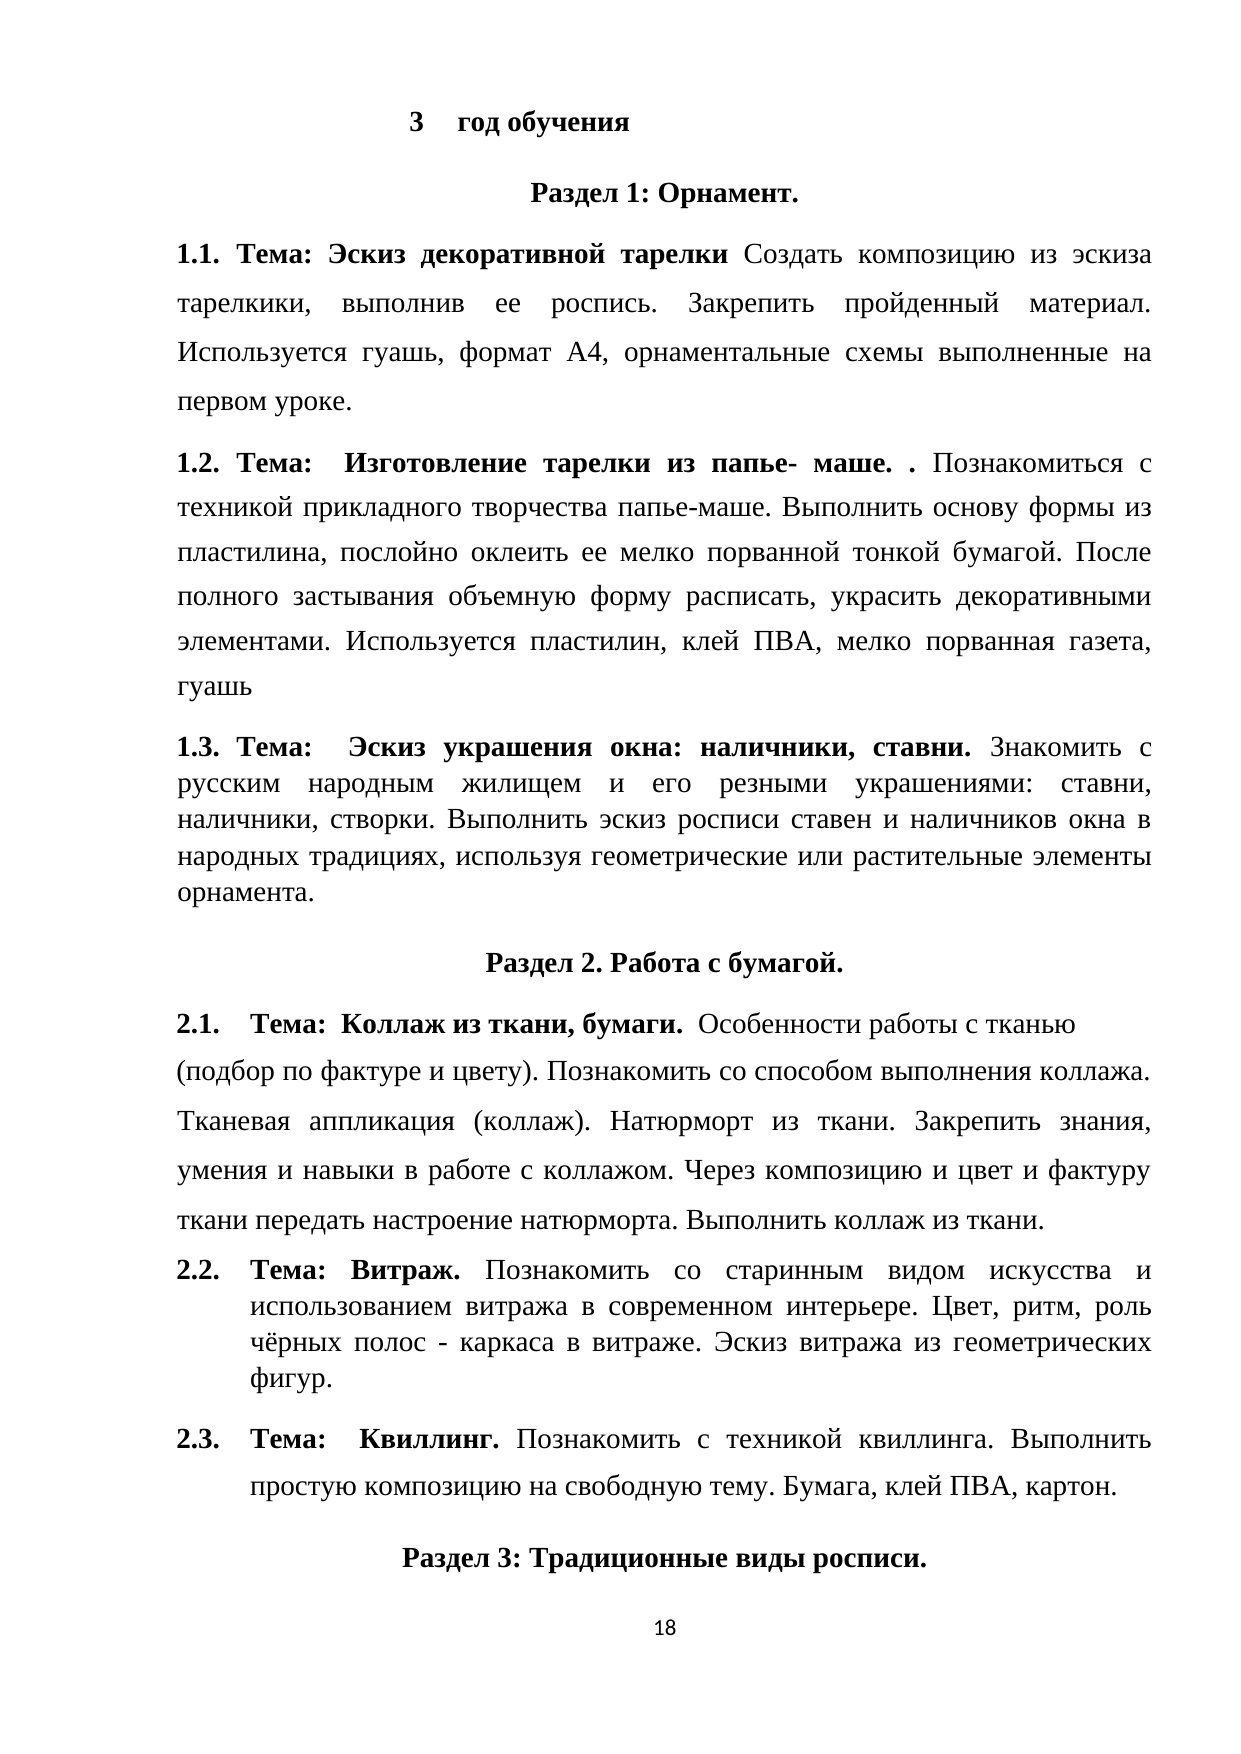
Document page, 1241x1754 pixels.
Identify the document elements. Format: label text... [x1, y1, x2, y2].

list Тема: Коллаж из ткани, бумаги. Особенности работы с тканью [176, 1006, 1152, 1039]
text (подбор по фактуре и цвету). Познакомить со способом выполнения коллажа. Тканевая аппликация (коллаж). Натюрморт из ткани. Закрепить знания, умения и навыки в работе с коллажом. Через композицию и цвет и фактуру ткани передать настроение натюрморта. Выполнить коллаж из ткани. [176, 1053, 1152, 1235]
list Тема: Витраж. Познакомить со старинным видом искусства и использованием витража в современном интерьере. Цвет, ритм, роль чёрных полос - каркаса в витраже. Эскиз витража из геометрических фигур. [176, 1252, 1152, 1394]
list Тема: Изготовление тарелки из папье- маше. . Познакомиться с техникой прикладного творчества папье-маше. Выполнить основу формы из пластилина, послойно оклеить ее мелко порванной тонкой бумагой. После полного застывания объемную форму расписать, украсить декоративными элементами. Используется пластилин, клей ПВА, мелко порванная газета, гуашь [176, 445, 1152, 701]
list Тема: Эскиз украшения окна: наличники, ставни. Знакомить с русским народным жилищем и его резными украшениями: ставни, наличники, створки. Выполнить эскиз росписи ставен и наличников окна в народных традициях, используя геометрические или растительные элементы орнамента. [176, 729, 1152, 907]
text Раздел 2. Работа с бумагой. [214, 945, 1115, 978]
text Раздел 1: Орнамент. [214, 175, 1115, 208]
list Тема: Эскиз декоративной тарелки Создать композицию из эскиза тарелкики, выполнив ее роспись. Закрепить пройденный материал. Используется гуашь, формат А4, орнаментальные схемы выполненные на первом уроке. [176, 236, 1152, 417]
list год обучения [372, 104, 986, 137]
text Раздел 3: Традиционные виды росписи. [214, 1540, 1115, 1573]
list Тема: Квиллинг. Познакомить с техникой квиллинга. Выполнить простую композицию на свободную тему. Бумага, клей ПВА, картон. [176, 1421, 1152, 1501]
